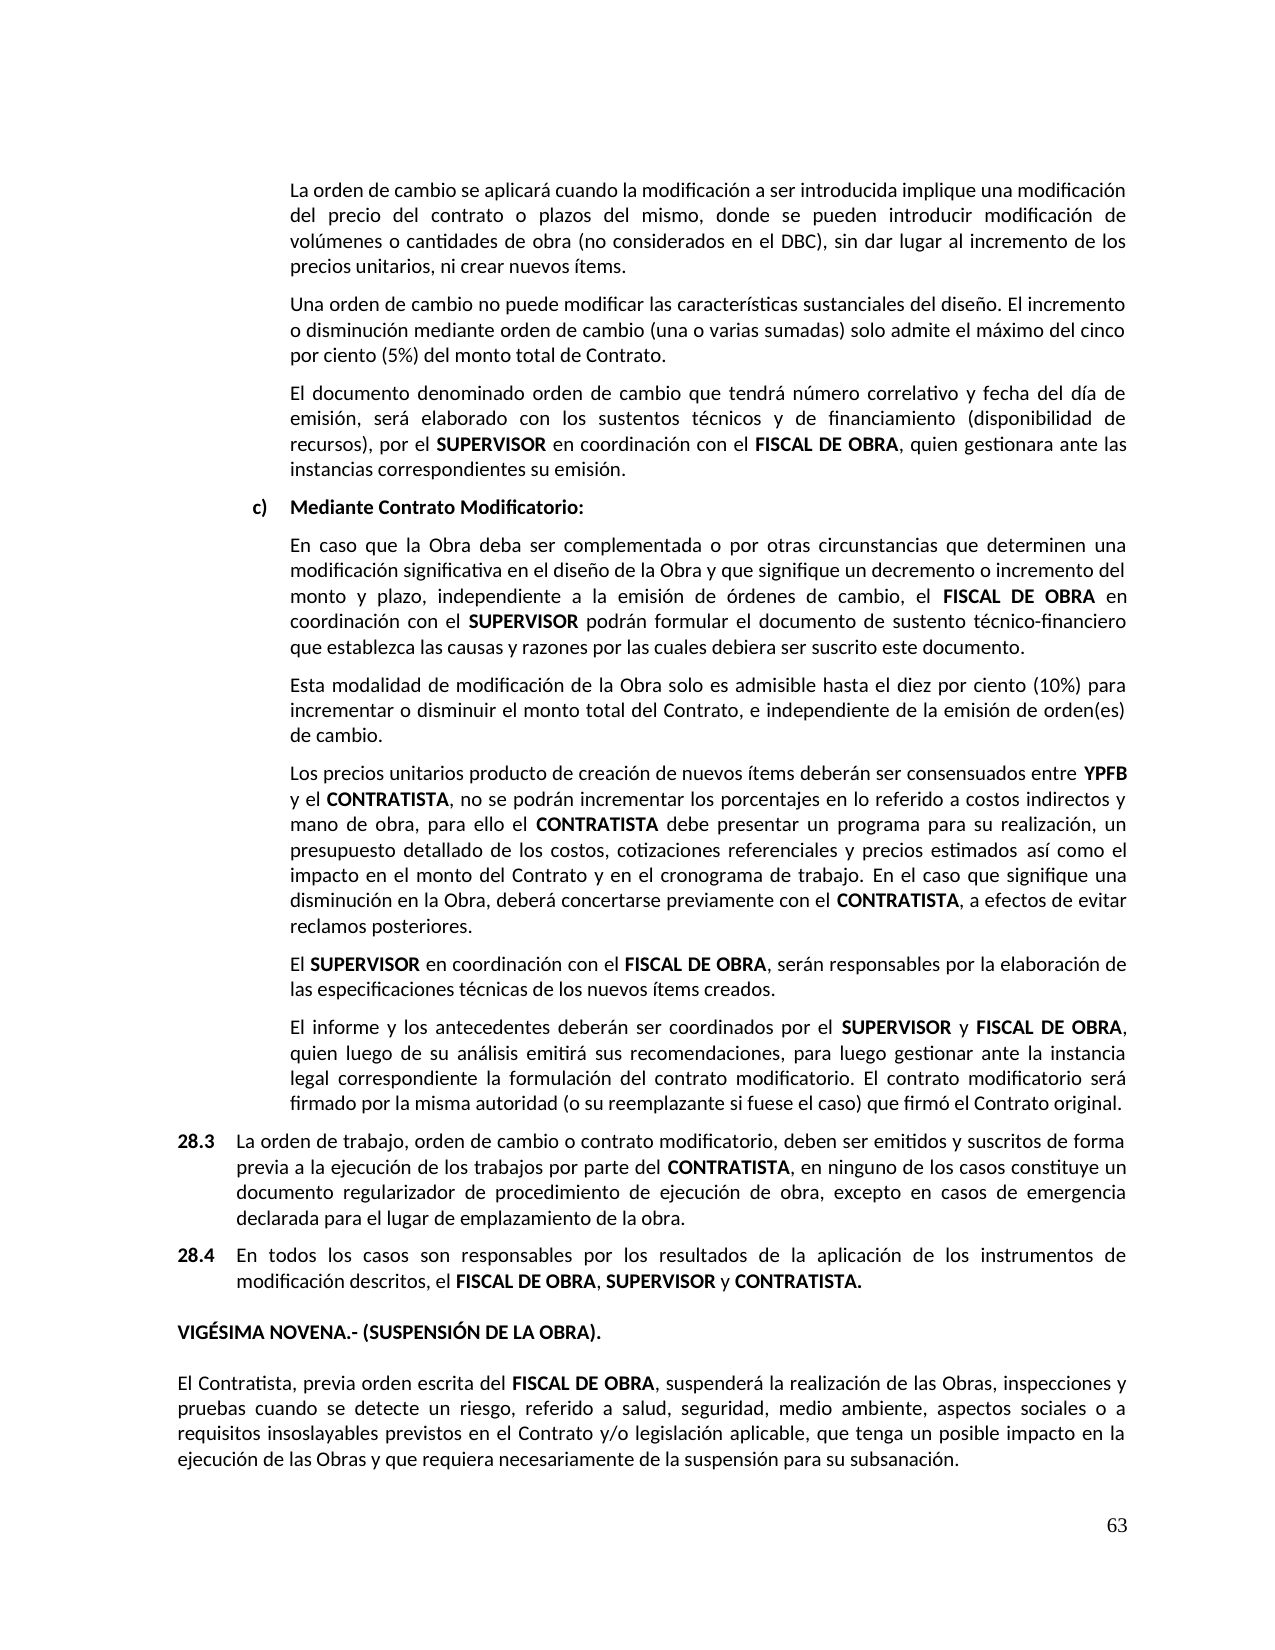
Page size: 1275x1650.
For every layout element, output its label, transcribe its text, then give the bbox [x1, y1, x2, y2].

text El documento denominado orden de cambio que tendrá número correlativo y fecha del día de emisión, será elaborado con los sustentos técnicos y de financiamiento (disponibilidad de recursos), por el SUPERVISOR en coordinación con el FISCAL DE OBRA, quien gestionara ante las instancias correspondientes su emisión. [290, 380, 1127, 482]
text En caso que la Obra deba ser complementada o por otras circunstancias que determinen una modificación significativa en el diseño de la Obra y que signifique un decremento o incremento del monto y plazo, independiente a la emisión de órdenes de cambio, el FISCAL DE OBRA en coordinación con el SUPERVISOR podrán formular el documento de sustento técnico-financiero que establezca las causas y razones por las cuales debiera ser suscrito este documento. [290, 532, 1127, 659]
text El informe y los antecedentes deberán ser coordinados por el SUPERVISOR y FISCAL DE OBRA, quien luego de su análisis emitirá sus recomendaciones, para luego gestionar ante la instancia legal correspondiente la formulación del contrato modificatorio. El contrato modificatorio será firmado por la misma autoridad (o su reemplazante si fuese el caso) que firmó el Contrato original. [290, 1014, 1127, 1116]
text Esta modalidad de modificación de la Obra solo es admisible hasta el diez por ciento (10%) para incrementar o disminuir el monto total del Contrato, e independiente de la emisión de orden(es) de cambio. [290, 672, 1127, 748]
text El SUPERVISOR en coordinación con el FISCAL DE OBRA, serán responsables por la elaboración de las especificaciones técnicas de los nuevos ítems creados. [290, 951, 1127, 1002]
text Los precios unitarios producto de creación de nuevos ítems deberán ser consensuados entre YPFB y el CONTRATISTA, no se podrán incrementar los porcentajes en lo referido a costos indirectos y mano de obra, para ello el CONTRATISTA debe presentar un programa para su realización, un presupuesto detallado de los costos, cotizaciones referenciales y precios estimados así como el impacto en el monto del Contrato y en el cronograma de trabajo. En el caso que signifique una disminución en la Obra, deberá concertarse previamente con el CONTRATISTA, a efectos de evitar reclamos posteriores. [290, 761, 1127, 938]
text Una orden de cambio no puede modificar las características sustanciales del diseño. El incremento o disminución mediante orden de cambio (una o varias sumadas) solo admite el máximo del cinco por ciento (5%) del monto total de Contrato. [290, 291, 1127, 368]
text El Contratista, previa orden escrita del FISCAL DE OBRA, suspenderá la realización de las Obras, inspecciones y pruebas cuando se detecte un riesgo, referido a salud, seguridad, medio ambiente, aspectos sociales o a requisitos insoslayables previstos en el Contrato y/o legislación aplicable, que tenga un posible impacto en la ejecución de las Obras y que requiera necesariamente de la suspensión para su subsanación. [177, 1370, 1127, 1471]
text 28.3 La orden de trabajo, orden de cambio o contrato modificatorio, deben ser emitidos y suscritos de forma previa a la ejecución de los trabajos por parte del CONTRATISTA, en ninguno de los casos constituye un documento regularizador de procedimiento de ejecución de obra, excepto en casos de emergencia declarada para el lugar de emplazamiento de la obra. [177, 1128, 1127, 1230]
text La orden de cambio se aplicará cuando la modificación a ser introducida implique una modificación del precio del contrato o plazos del mismo, donde se pueden introducir modificación de volúmenes o cantidades de obra (no considerados en el DBC), sin dar lugar al incremento de los precios unitarios, ni crear nuevos ítems. [290, 177, 1127, 279]
text VIGÉSIMA NOVENA.- (SUSPENSIÓN DE LA OBRA). [177, 1319, 1127, 1344]
text 28.4 En todos los casos son responsables por los resultados de la aplicación de los instrumentos de modificación descritos, el FISCAL DE OBRA, SUPERVISOR y CONTRATISTA. [177, 1243, 1127, 1293]
list Mediante Contrato Modificatorio: [252, 494, 1127, 520]
